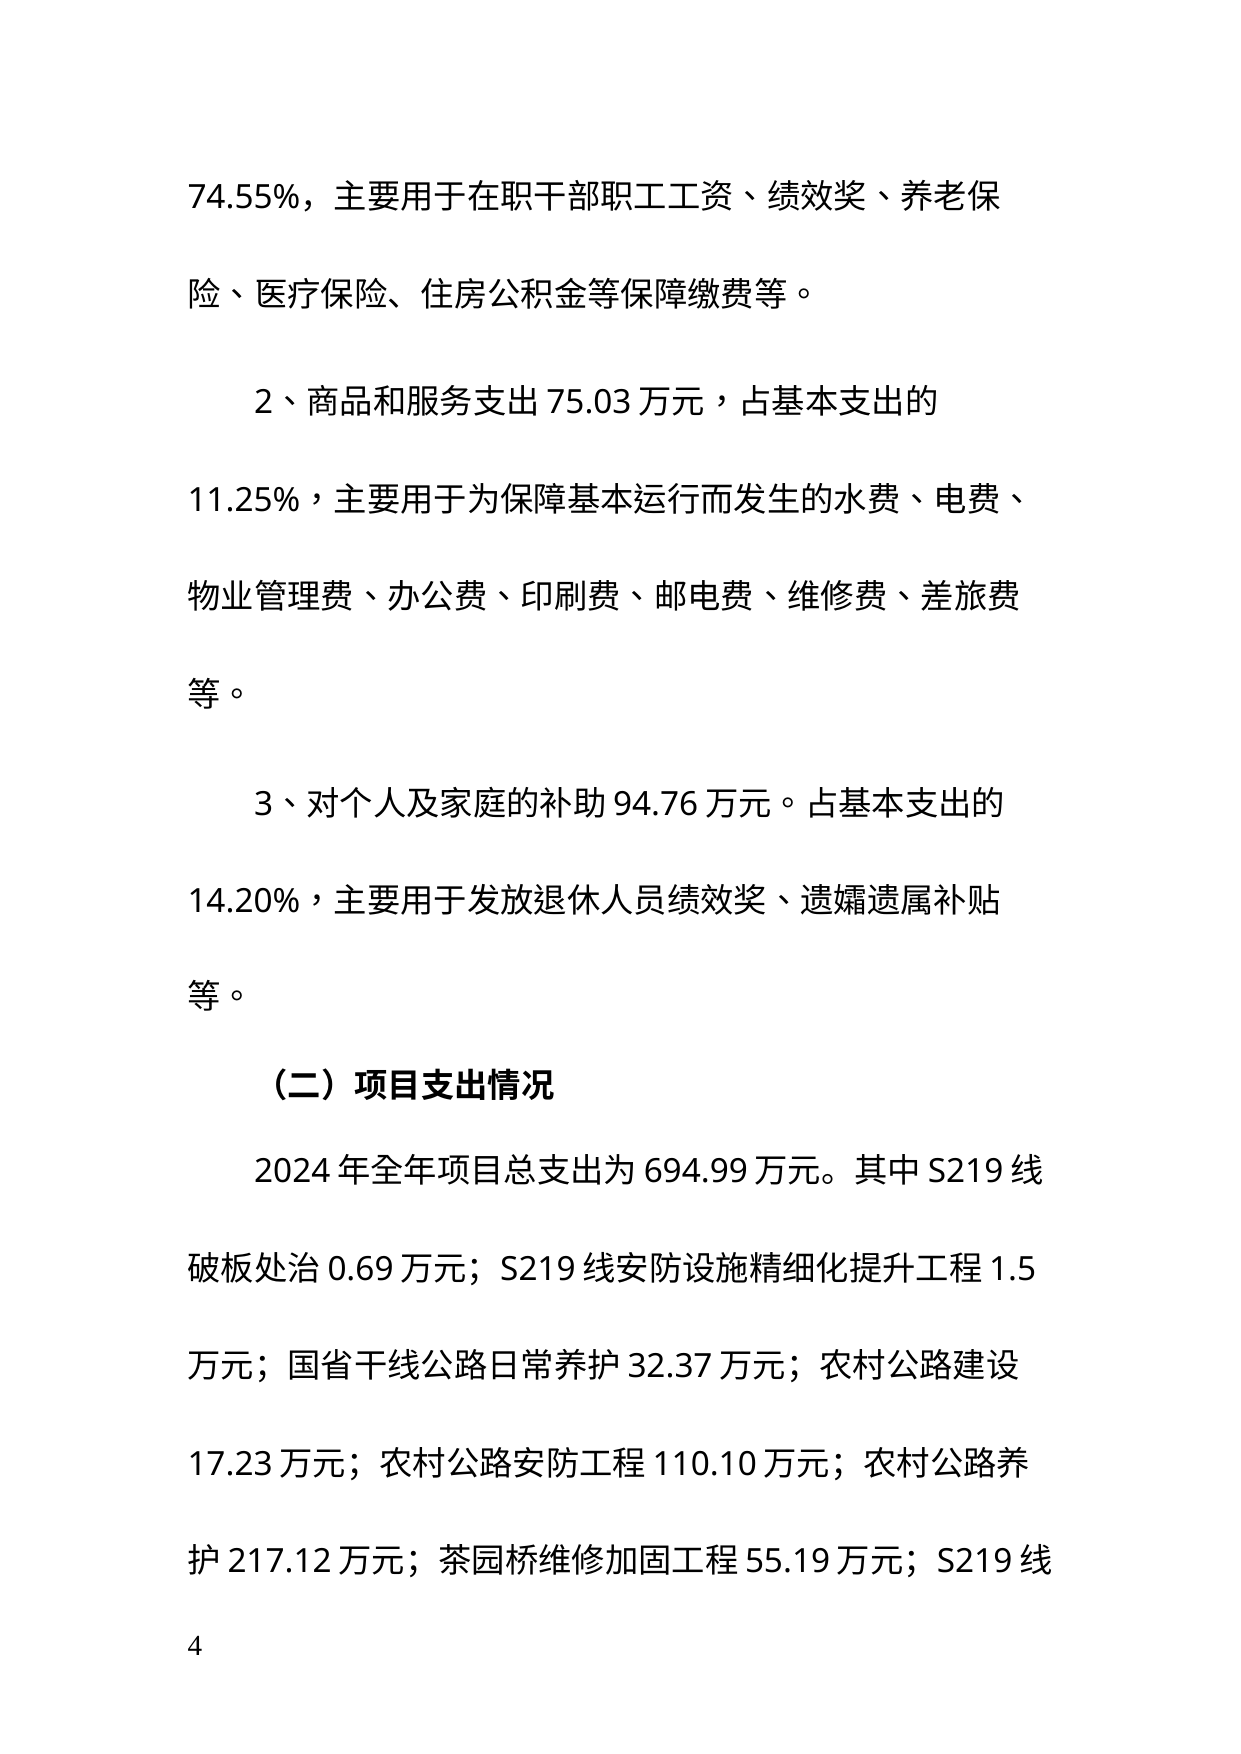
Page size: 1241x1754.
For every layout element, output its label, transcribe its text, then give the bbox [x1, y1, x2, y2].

text 2、商品和服务支出75.03万元，占基本支出的11.25%，主要用于为保障基本运行而发生的水费、电费、物业管理费、办公费、印刷费、邮电费、维修费、差旅费等。 [187, 368, 1053, 726]
list （二）项目支出情况 [187, 1051, 1053, 1116]
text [187, 162, 1053, 324]
text 3、对个人及家庭的补助94.76万元。占基本支出的14.20%，主要用于发放退休人员绩效奖、遗孀遗属补贴等。 [187, 768, 1053, 1028]
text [187, 1136, 1053, 1591]
